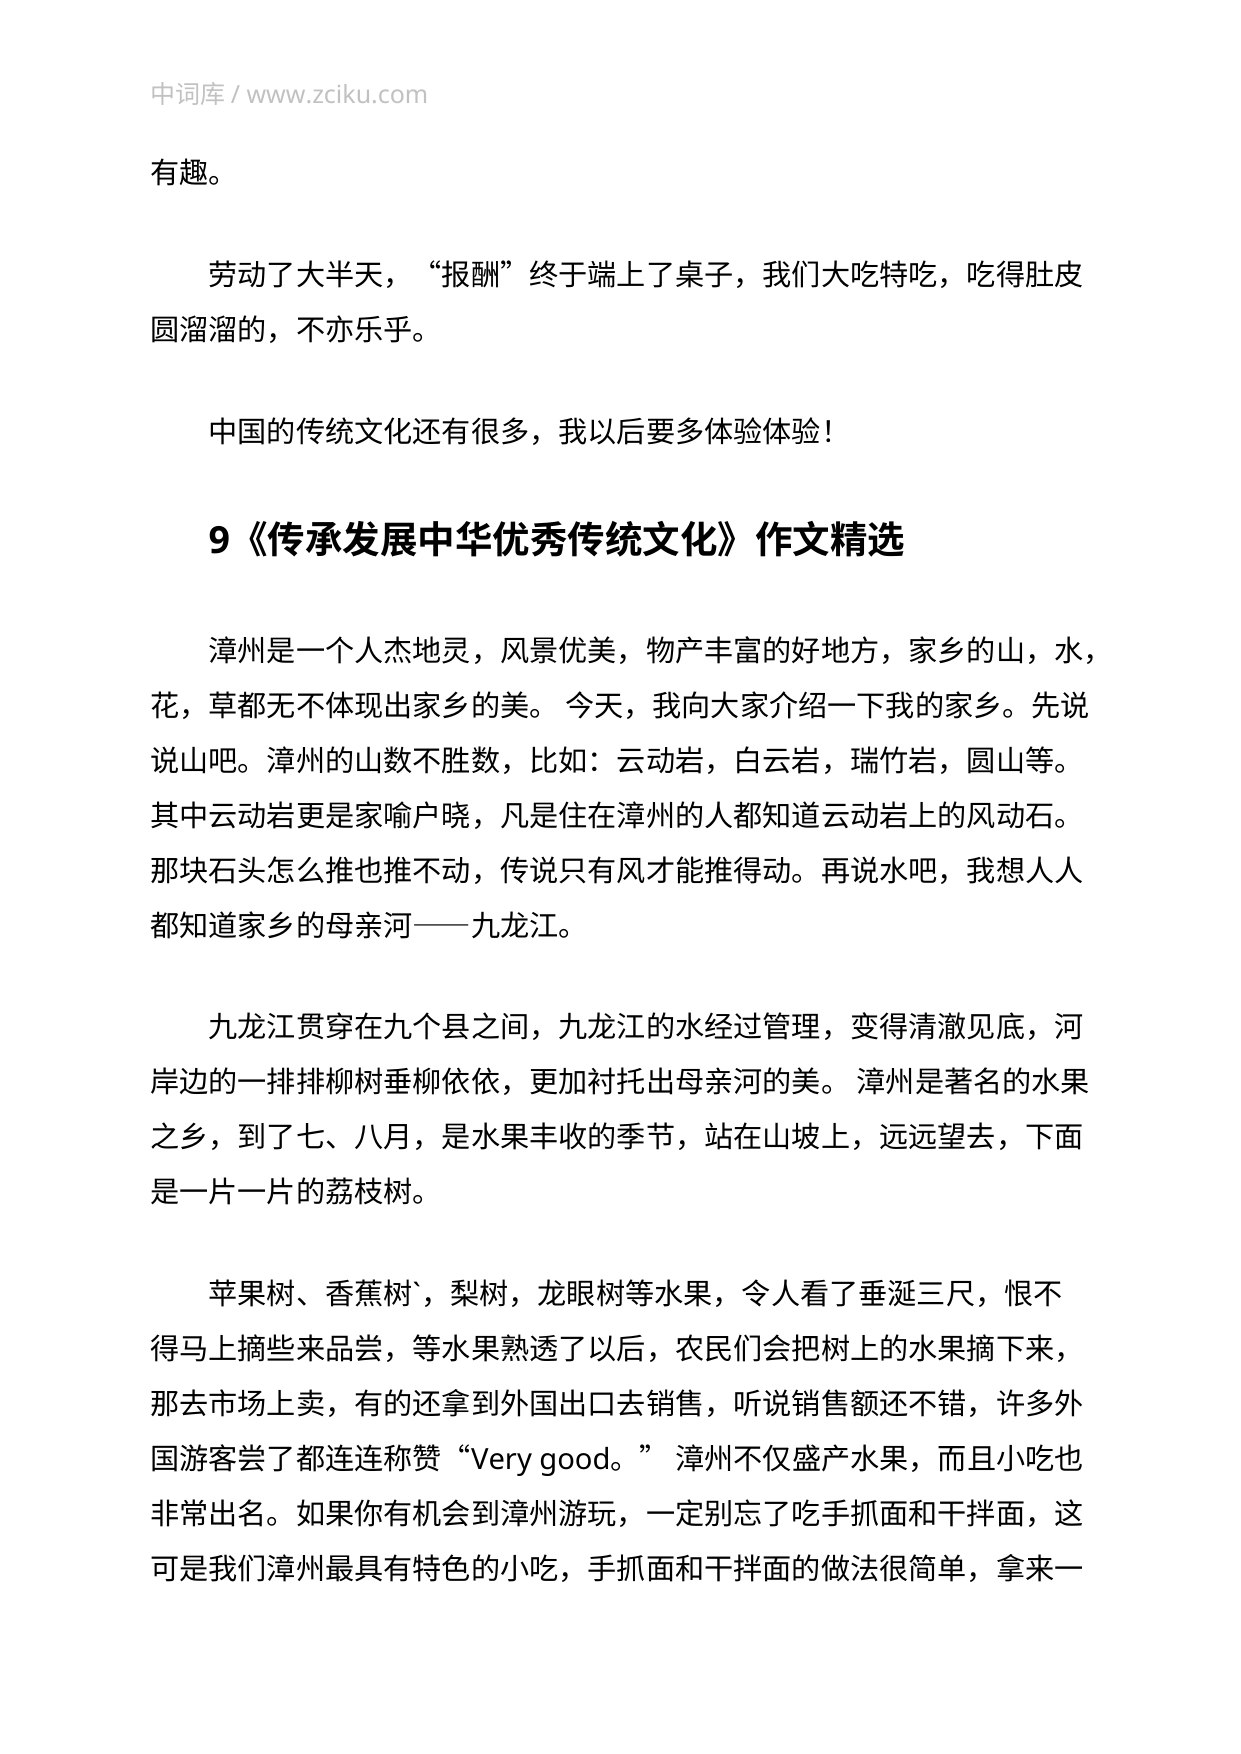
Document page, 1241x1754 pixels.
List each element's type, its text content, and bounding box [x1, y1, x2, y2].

text 劳动了大半天，“报酬”终于端上了桌子，我们大吃特吃，吃得肚皮圆溜溜的，不亦乐乎。 [150, 252, 1090, 349]
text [150, 1271, 1090, 1587]
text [150, 150, 1090, 192]
text 九龙江贯穿在九个县之间，九龙江的水经过管理，变得清澈见底，河岸边的一排排柳树垂柳依依，更加衬托出母亲河的美。 漳州是著名的水果之乡，到了七、八月，是水果丰收的季节，站在山坡上，远远望去，下面是一片一片的荔枝树。 [150, 1004, 1090, 1211]
text 中国的传统文化还有很多，我以后要多体验体验！ [150, 408, 1090, 451]
text 漳州是一个人杰地灵，风景优美，物产丰富的好地方，家乡的山，水，花，草都无不体现出家乡的美。 今天，我向大家介绍一下我的家乡。先说说山吧。漳州的山数不胜数，比如：云动岩，白云岩，瑞竹岩，圆山等。其中云动岩更是家喻户晓，凡是住在漳州的人都知道云动岩上的风动石。那块石头怎么推也推不动，传说只有风才能推得动。再说水吧，我想人人都知道家乡的母亲河——九龙江。 [150, 628, 1090, 944]
text 9《传承发展中华优秀传统文化》作文精选 [150, 510, 1090, 565]
